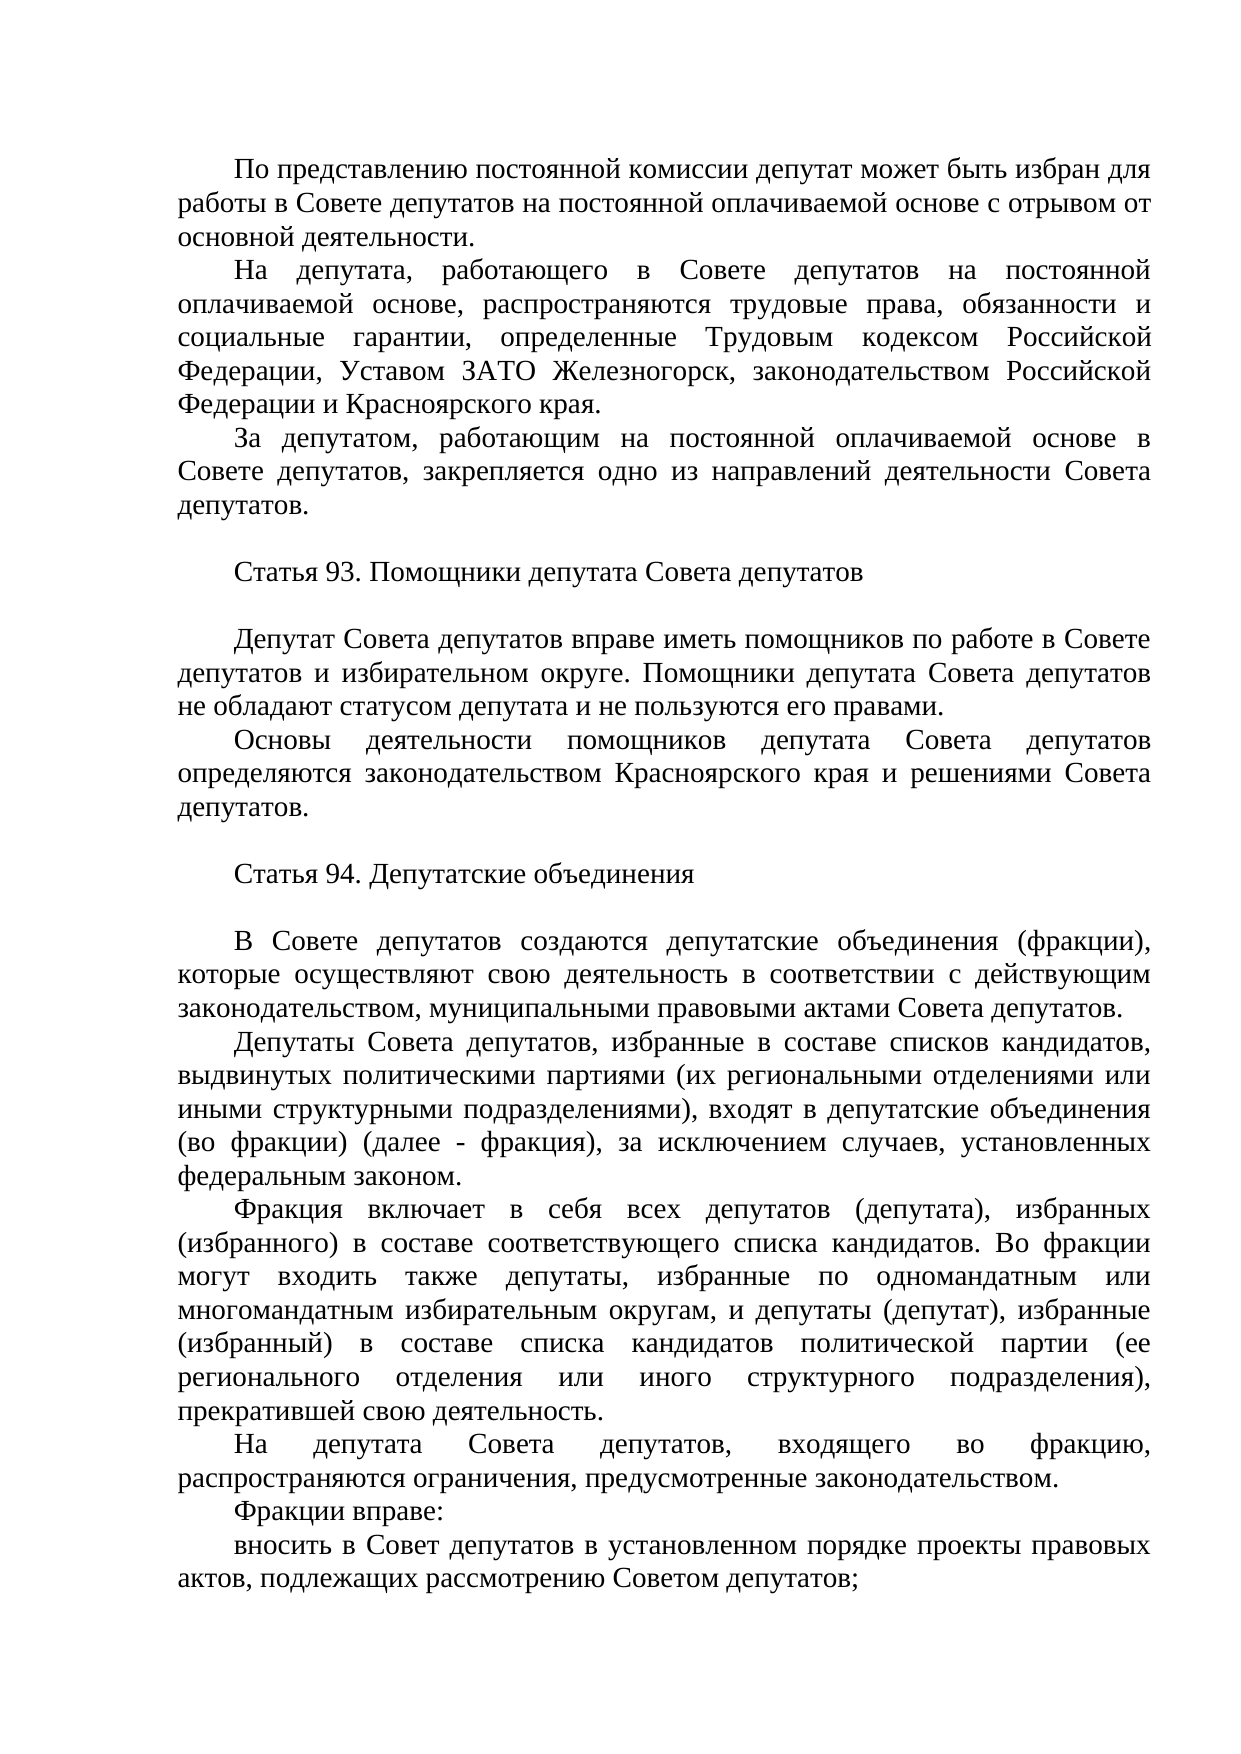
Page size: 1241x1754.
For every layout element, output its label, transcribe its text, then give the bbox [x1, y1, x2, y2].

text Основы деятельности помощников депутата Совета депутатов определяются законодательством Красноярского края и решениями Совета депутатов. [177, 722, 1152, 822]
text Депутат Совета депутатов вправе иметь помощников по работе в Совете депутатов и избирательном округе. Помощники депутата Совета депутатов не обладают статусом депутата и не пользуются его правами. [177, 621, 1152, 722]
text Статья 93. Помощники депутата Совета депутатов [177, 554, 1152, 588]
text Статья 94. Депутатские объединения [177, 856, 1152, 889]
text По представлению постоянной комиссии депутат может быть избран для работы в Совете депутатов на постоянной оплачиваемой основе с отрывом от основной деятельности. [177, 152, 1152, 252]
text Фракция включает в себя всех депутатов (депутата), избранных (избранного) в составе соответствующего списка кандидатов. Во фракции могут входить также депутаты, избранные по одномандатным или многомандатным избирательным округам, и депутаты (депутат), избранные (избранный) в составе списка кандидатов политической партии (ее регионального отделения или иного структурного подразделения), прекратившей свою деятельность. [177, 1191, 1152, 1426]
text На депутата, работающего в Совете депутатов на постоянной оплачиваемой основе, распространяются трудовые права, обязанности и социальные гарантии, определенные Трудовым кодексом Российской Федерации, Уставом ЗАТО Железногорск, законодательством Российской Федерации и Красноярского края. [177, 252, 1152, 420]
text В Совете депутатов создаются депутатские объединения (фракции), которые осуществляют свою деятельность в соответствии с действующим законодательством, муниципальными правовыми актами Совета депутатов. [177, 923, 1152, 1024]
text За депутатом, работающим на постоянной оплачиваемой основе в Совете депутатов, закрепляется одно из направлений деятельности Совета депутатов. [177, 420, 1152, 521]
text Депутаты Совета депутатов, избранные в составе списков кандидатов, выдвинутых политическими партиями (их региональными отделениями или иными структурными подразделениями), входят в депутатские объединения (во фракции) (далее - фракция), за исключением случаев, установленных федеральным законом. [177, 1024, 1152, 1191]
text Фракции вправе: [177, 1493, 1152, 1527]
text вносить в Совет депутатов в установленном порядке проекты правовых актов, подлежащих рассмотрению Советом депутатов; [177, 1527, 1152, 1594]
text На депутата Совета депутатов, входящего во фракцию, распространяются ограничения, предусмотренные законодательством. [177, 1426, 1152, 1493]
